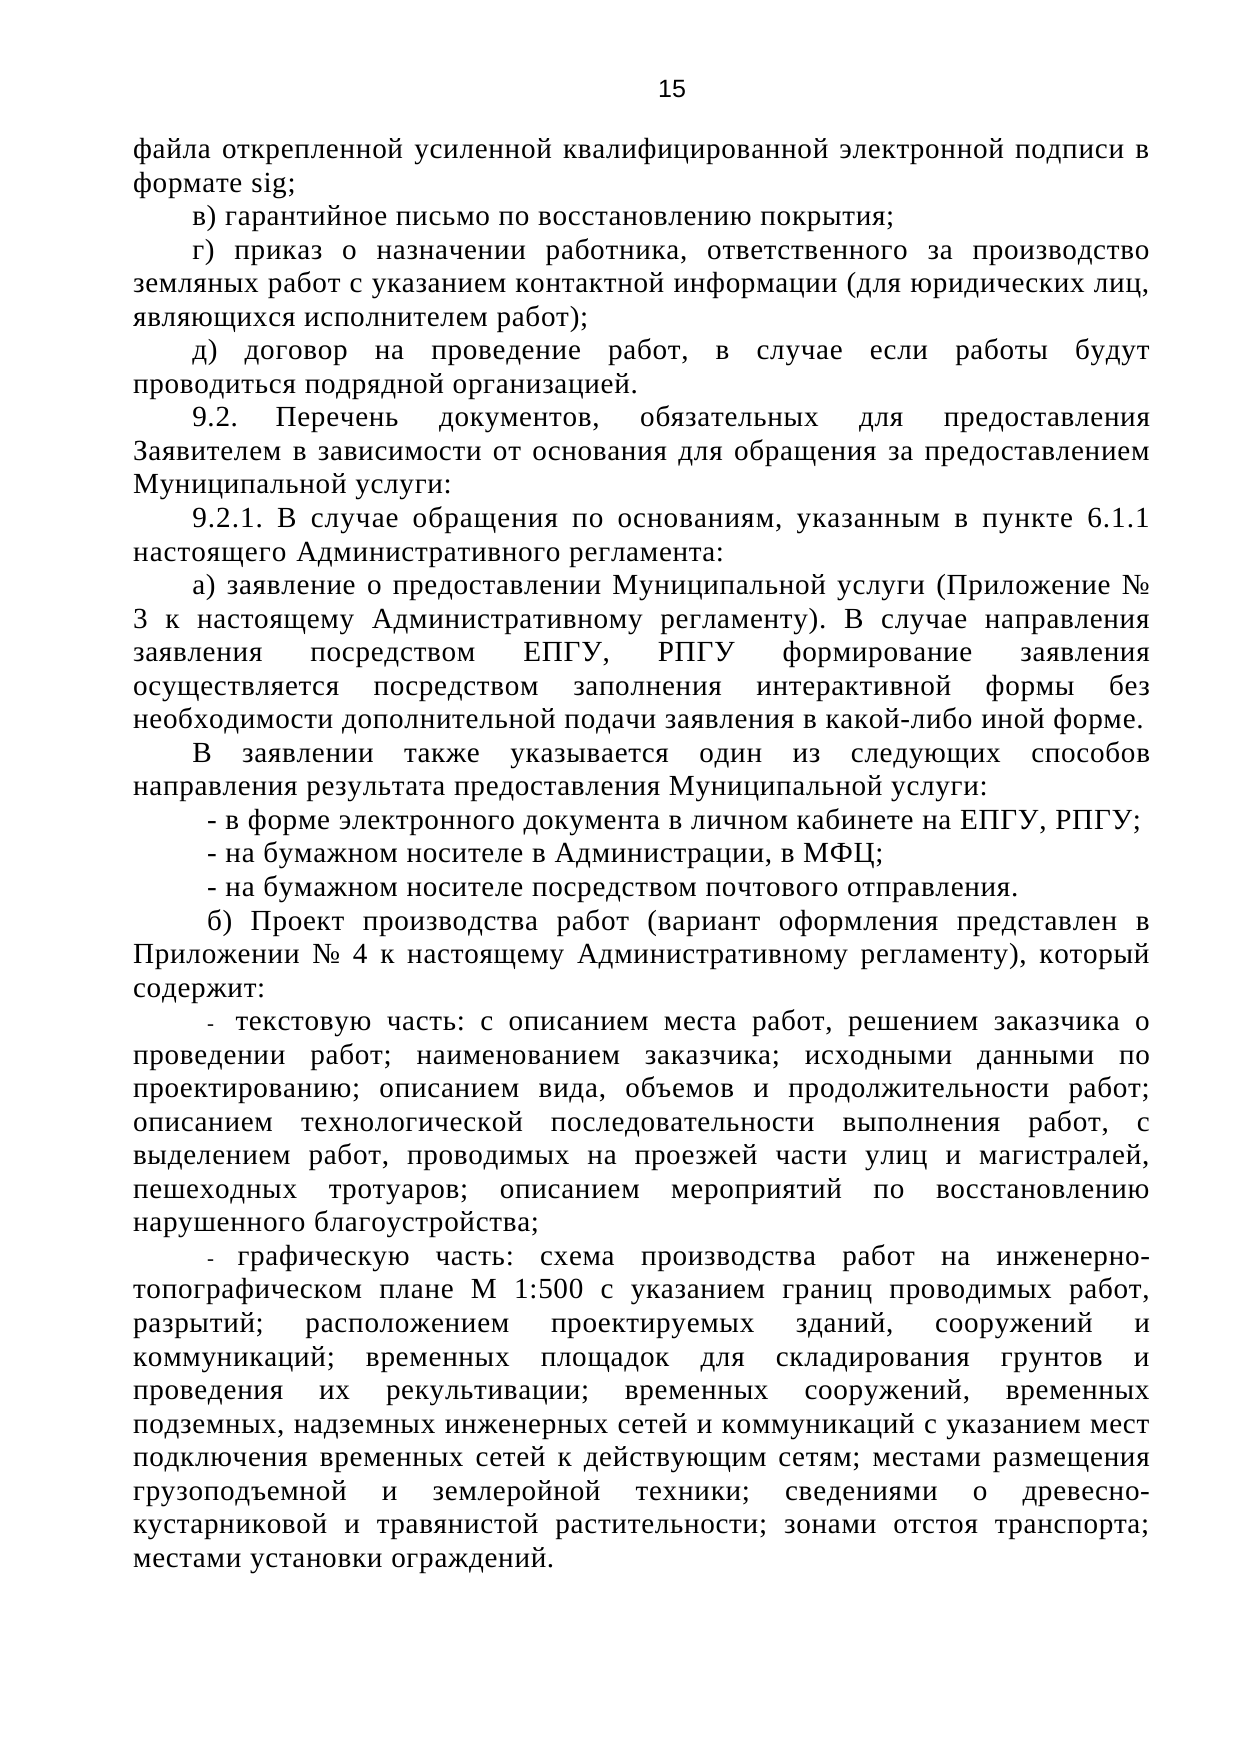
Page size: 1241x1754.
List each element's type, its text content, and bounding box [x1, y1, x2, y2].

text д) договор на проведение работ, в случае если работы будут проводиться подрядной организацией. [133, 332, 1152, 399]
list графическую часть: схема производства работ на инженерно-топографическом плане М 1:500 с указанием границ проводимых работ, разрытий; расположением проектируемых зданий, сооружений и коммуникаций; временных площадок для складирования грунтов и проведения их рекультивации; временных сооружений, временных подземных, надземных инженерных сетей и коммуникаций с указанием мест подключения временных сетей к действующим сетям; местами размещения грузоподъемной и землеройной техники; сведениями о древесно-кустарниковой и травянистой растительности; зонами отстоя транспорта; местами установки ограждений. [133, 1238, 1152, 1573]
text В заявлении также указывается один из следующих способов направления результата предоставления Муниципальной услуги: [133, 735, 1152, 802]
text б) Проект производства работ (вариант оформления представлен в Приложении № 4 к настоящему Административному регламенту), который содержит: [133, 903, 1152, 1003]
text - на бумажном носителе посредством почтового отправления. [133, 869, 1152, 903]
text - в форме электронного документа в личном кабинете на ЕПГУ, РПГУ; [133, 802, 1152, 836]
text в) гарантийное письмо по восстановлению покрытия; [133, 198, 1152, 232]
text - на бумажном носителе в Администрации, в МФЦ; [133, 836, 1152, 869]
list текстовую часть: с описанием места работ, решением заказчика о проведении работ; наименованием заказчика; исходными данными по проектированию; описанием вида, объемов и продолжительности работ; описанием технологической последовательности выполнения работ, с выделением работ, проводимых на проезжей части улиц и магистралей, пешеходных тротуаров; описанием мероприятий по восстановлению нарушенного благоустройства; [133, 1003, 1152, 1238]
text а) заявление о предоставлении Муниципальной услуги (Приложение № 3 к настоящему Административному регламенту). В случае направления заявления посредством ЕПГУ, РПГУ формирование заявления осуществляется посредством заполнения интерактивной формы без необходимости дополнительной подачи заявления в какой-либо иной форме. [133, 567, 1152, 735]
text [133, 131, 1152, 198]
list Перечень документов, обязательных для предоставления Заявителем в зависимости от основания для обращения за предоставлением Муниципальной услуги: [133, 399, 1152, 500]
text 9.2.1. В случае обращения по основаниям, указанным в пункте 6.1.1 настоящего Административного регламента: [133, 500, 1152, 567]
text г) приказ о назначении работника, ответственного за производство земляных работ с указанием контактной информации (для юридических лиц, являющихся исполнителем работ); [133, 232, 1152, 332]
